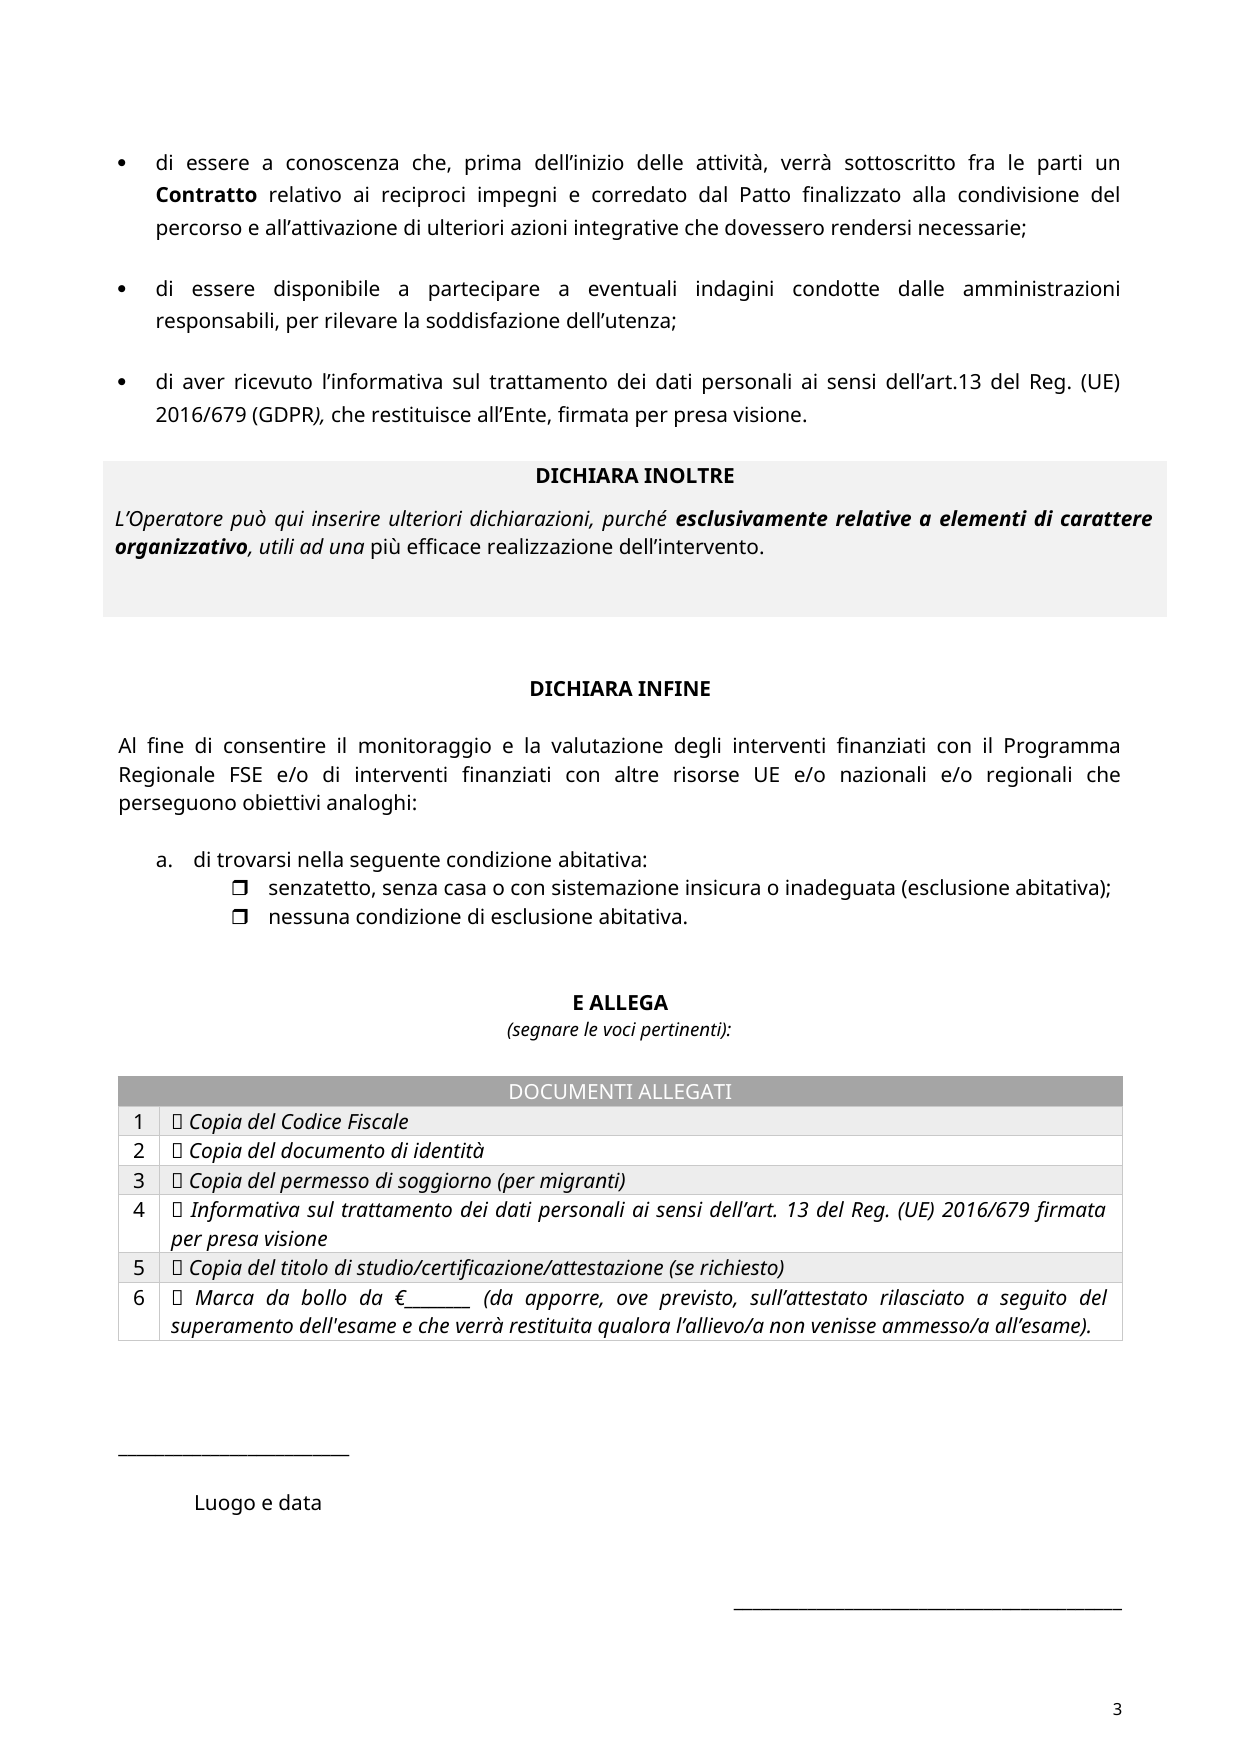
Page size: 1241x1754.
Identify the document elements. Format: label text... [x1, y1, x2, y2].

table_cell  Copia del Codice Fiscale [160, 1107, 1122, 1135]
table_cell 1 [119, 1107, 159, 1135]
text __________________________________________ [620, 1551, 1122, 1613]
list di essere disponibile a partecipare a eventuali indagini condotte dalle amministrazioni responsabili, per rilevare la soddisfazione dell’utenza; [118, 274, 1122, 335]
list di essere a conoscenza che, prima dell’inizio delle attività, verrà sottoscritto fra le parti un Contratto relativo ai reciproci impegni e corredato dal Patto finalizzato alla condivisione del percorso e all’attivazione di ulteriori azioni integrative che dovessero rendersi necessarie; [118, 148, 1122, 241]
table_header DICHIARA INOLTRE L’Operatore può qui inserire ulteriori dichiarazioni, purché esclusivamente relative a elementi di carattere organizzativo, utili ad una più efficace realizzazione dell’intervento. [103, 461, 1167, 617]
list di aver ricevuto l’informativa sul trattamento dei dati personali ai sensi dell’art.13 del Reg. (UE) 2016/679 (GDPR), che restituisce all’Ente, firmata per presa visione. [118, 367, 1122, 428]
text _________________________ [118, 1432, 1122, 1460]
text Al fine di consentire il monitoraggio e la valutazione degli interventi finanziati con il Programma Regionale FSE e/o di interventi finanziati con altre risorse UE e/o nazionali e/o regionali che perseguono obiettivi analoghi: [118, 731, 1122, 817]
list senzatetto, senza casa o con sistemazione insicura o inadeguata (esclusione abitativa); [231, 873, 1122, 902]
table_cell  Copia del permesso di soggiorno (per migranti) [160, 1166, 1122, 1194]
list di trovarsi nella seguente condizione abitativa: [156, 845, 1122, 873]
text Luogo e data [118, 1488, 1122, 1517]
list nessuna condizione di esclusione abitativa. [231, 902, 1122, 930]
table_cell 6 [119, 1283, 159, 1339]
table_header DOCUMENTI ALLEGATI [119, 1078, 1122, 1106]
text E ALLEGA [118, 988, 1122, 1017]
table_cell  Marca da bollo da €________ (da apporre, ove previsto, sull’attestato rilasciato a seguito del superamento dell'esame e che verrà restituita qualora l’allievo/a non venisse ammesso/a all’esame). [160, 1283, 1122, 1339]
table_cell 5 [119, 1253, 159, 1282]
text (segnare le voci pertinenti): [118, 1017, 1122, 1042]
table_cell  Copia del documento di identità [160, 1136, 1122, 1165]
text DICHIARA INFINE [118, 674, 1122, 703]
table_cell 4 [119, 1195, 159, 1252]
table_cell 2 [119, 1136, 159, 1165]
table_cell  Informativa sul trattamento dei dati personali ai sensi dell’art. 13 del Reg. (UE) 2016/679 firmata per presa visione [160, 1195, 1122, 1252]
table_cell 3 [119, 1166, 159, 1194]
table_cell  Copia del titolo di studio/certificazione/attestazione (se richiesto) [160, 1253, 1122, 1282]
